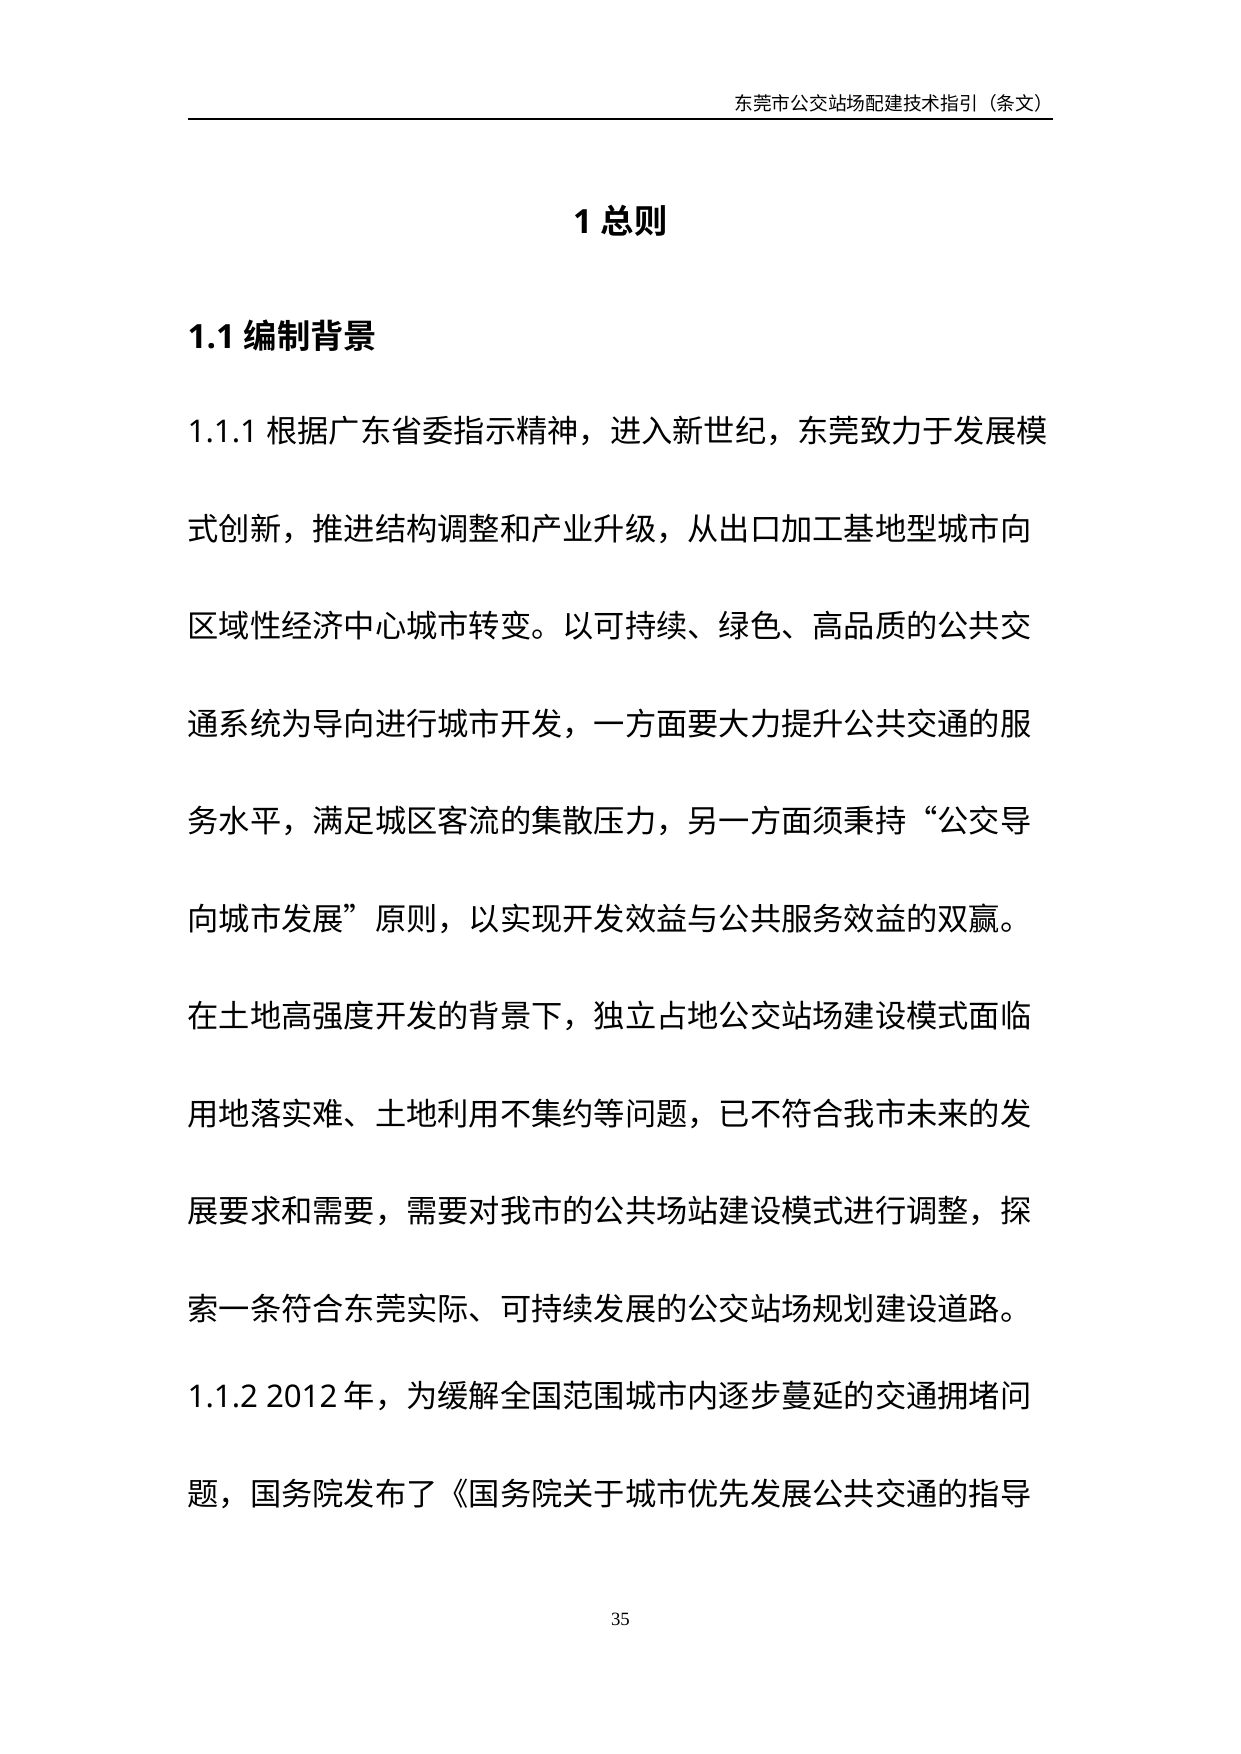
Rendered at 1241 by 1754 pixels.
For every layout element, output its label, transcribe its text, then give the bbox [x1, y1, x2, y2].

text 1 总则 [187, 187, 1053, 252]
text 1.1.1 根据广东省委指示精神，进入新世纪，东莞致力于发展模式创新，推进结构调整和产业升级，从出口加工基地型城市向区域性经济中心城市转变。以可持续、绿色、高品质的公共交通系统为导向进行城市开发，一方面要大力提升公共交通的服务水平，满足城区客流的集散压力，另一方面须秉持“公交导向城市发展”原则，以实现开发效益与公共服务效益的双赢。在土地高强度开发的背景下，独立占地公交站场建设模式面临用地落实难、土地利用不集约等问题，已不符合我市未来的发展要求和需要，需要对我市的公共场站建设模式进行调整，探索一条符合东莞实际、可持续发展的公交站场规划建设道路。 [187, 397, 1053, 1339]
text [187, 1362, 1053, 1524]
text 1.1 编制背景 [187, 301, 1053, 366]
